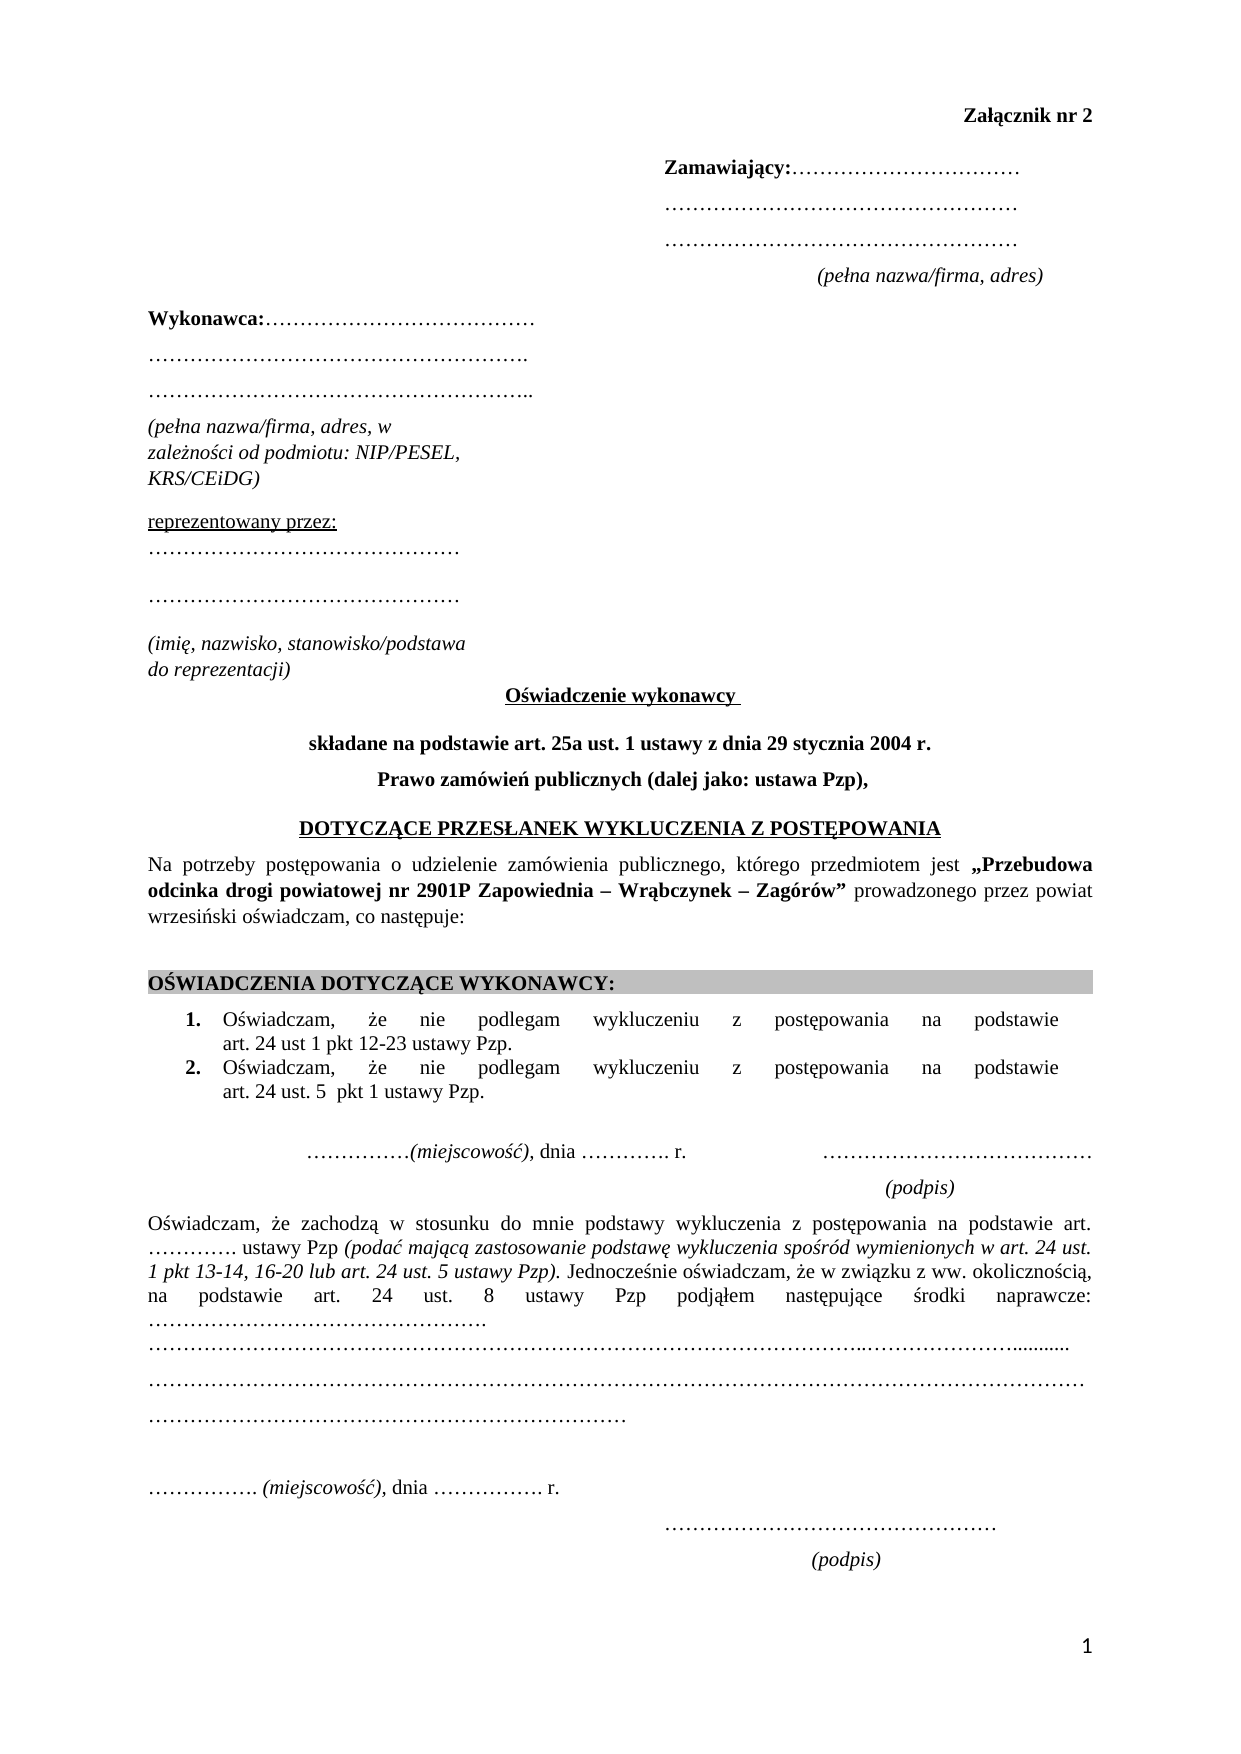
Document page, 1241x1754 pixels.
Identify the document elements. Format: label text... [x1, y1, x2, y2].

text Oświadczam, że zachodzą w stosunku do mnie podstawy wykluczenia z postępowania na podstawie art. …………. ustawy Pzp (podać mającą zastosowanie podstawę wykluczenia spośród wymienionych w art. 24 ust. 1 pkt 13-14, 16-20 lub art. 24 ust. 5 ustawy Pzp). Jednocześnie oświadczam, że w związku z ww. okolicznością, na podstawie art. 24 ust. 8 ustawy Pzp podjąłem następujące środki naprawcze: …………………………………………. [148, 1211, 1093, 1331]
text Na potrzeby postępowania o udzielenie zamówienia publicznego, którego przedmiotem jest „Przebudowa odcinka drogi powiatowej nr 2901P Zapowiednia – Wrąbczynek – Zagórów” prowadzonego przez powiat wrzesiński oświadczam, co następuje: [148, 852, 1093, 928]
text DOTYCZĄCE PRZESŁANEK WYKLUCZENIA Z POSTĘPOWANIA [148, 816, 1093, 840]
text ………………………………………… [148, 1511, 1093, 1535]
text Załącznik nr 2 [694, 103, 1093, 127]
text reprezentowany przez: [148, 509, 1093, 533]
text (imię, nazwisko, stanowisko/podstawa do reprezentacji) [148, 631, 472, 681]
text Oświadczenie wykonawcy [148, 683, 1093, 707]
text składane na podstawie art. 25a ust. 1 ustawy z dnia 29 stycznia 2004 r. [148, 731, 1093, 755]
text Wykonawca:………………………………… [148, 306, 1093, 330]
text OŚWIADCZENIA DOTYCZĄCE WYKONAWCY: [148, 970, 1093, 994]
text ……………(miejscowość), dnia …………. r. ………………………………… [148, 1139, 1093, 1163]
text …………………………………………………………………………………………..…………………...........…………………………………………………………………………………………………………………………………………………………………………………… [148, 1331, 1093, 1427]
text Zamawiający:…………………………… …………………………………………… [664, 155, 1093, 215]
text ………………………………………………. [148, 342, 1093, 366]
text Prawo zamówień publicznych (dalej jako: ustawa Pzp), [148, 767, 1093, 791]
list Oświadczam, że nie podlegam wykluczeniu z postępowania na podstawie art. 24 ust 1 pkt 12-23 ustawy Pzp. [185, 1006, 1093, 1054]
text (pełna nazwa/firma, adres) [768, 263, 1093, 287]
text ……………………………………………………………………………… [148, 534, 472, 607]
text (podpis) [738, 1547, 1093, 1571]
text ……………………………………………….. [148, 378, 1093, 402]
text (pełna nazwa/firma, adres, w zależności od podmiotu: NIP/PESEL, KRS/CEiDG) [148, 414, 472, 490]
text …………………………………………… [664, 227, 1093, 251]
text (podpis) [811, 1175, 1093, 1199]
list Oświadczam, że nie podlegam wykluczeniu z postępowania na podstawie art. 24 ust. 5 pkt 1 ustawy Pzp. [185, 1054, 1093, 1103]
text ……………. (miejscowość), dnia ……………. r. [148, 1475, 1093, 1499]
